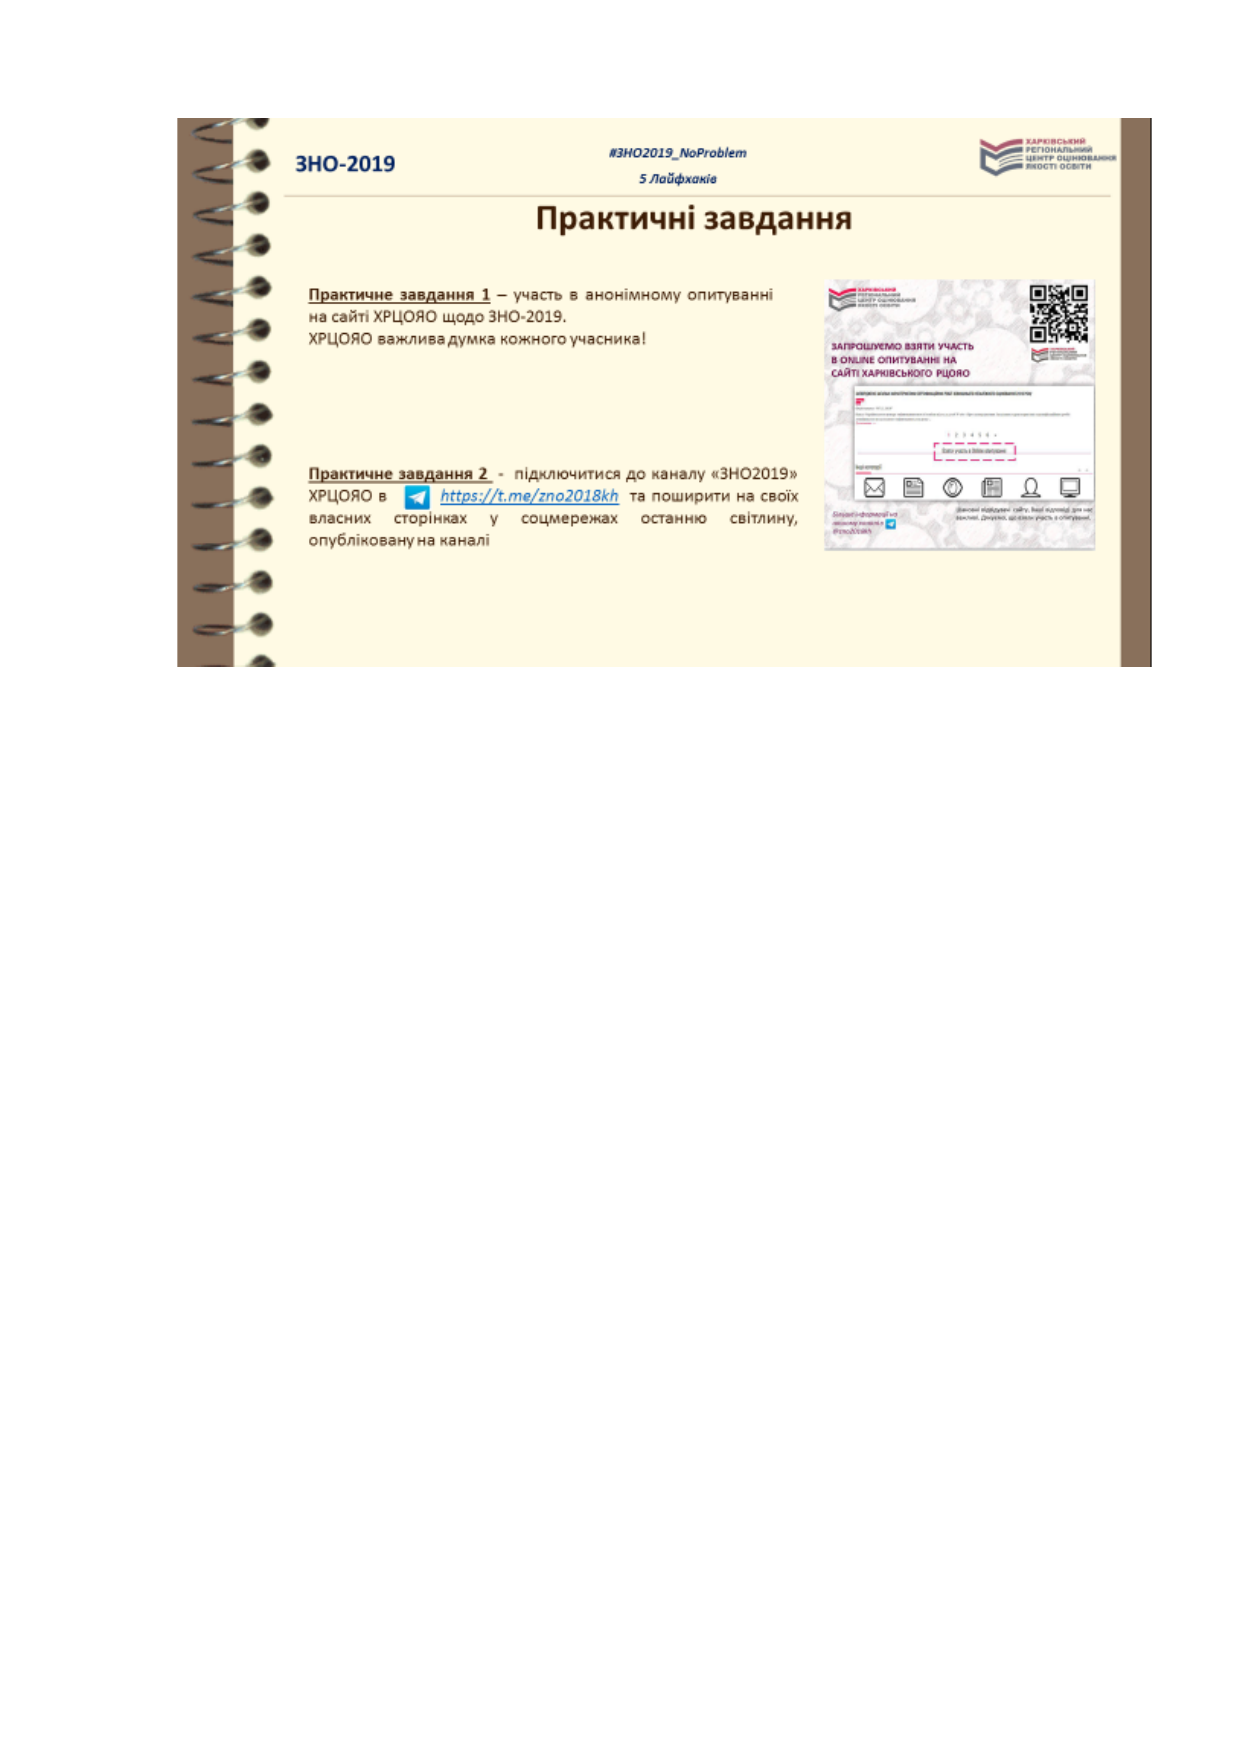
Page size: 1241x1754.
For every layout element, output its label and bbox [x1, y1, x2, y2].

picture [177, 118, 1152, 667]
